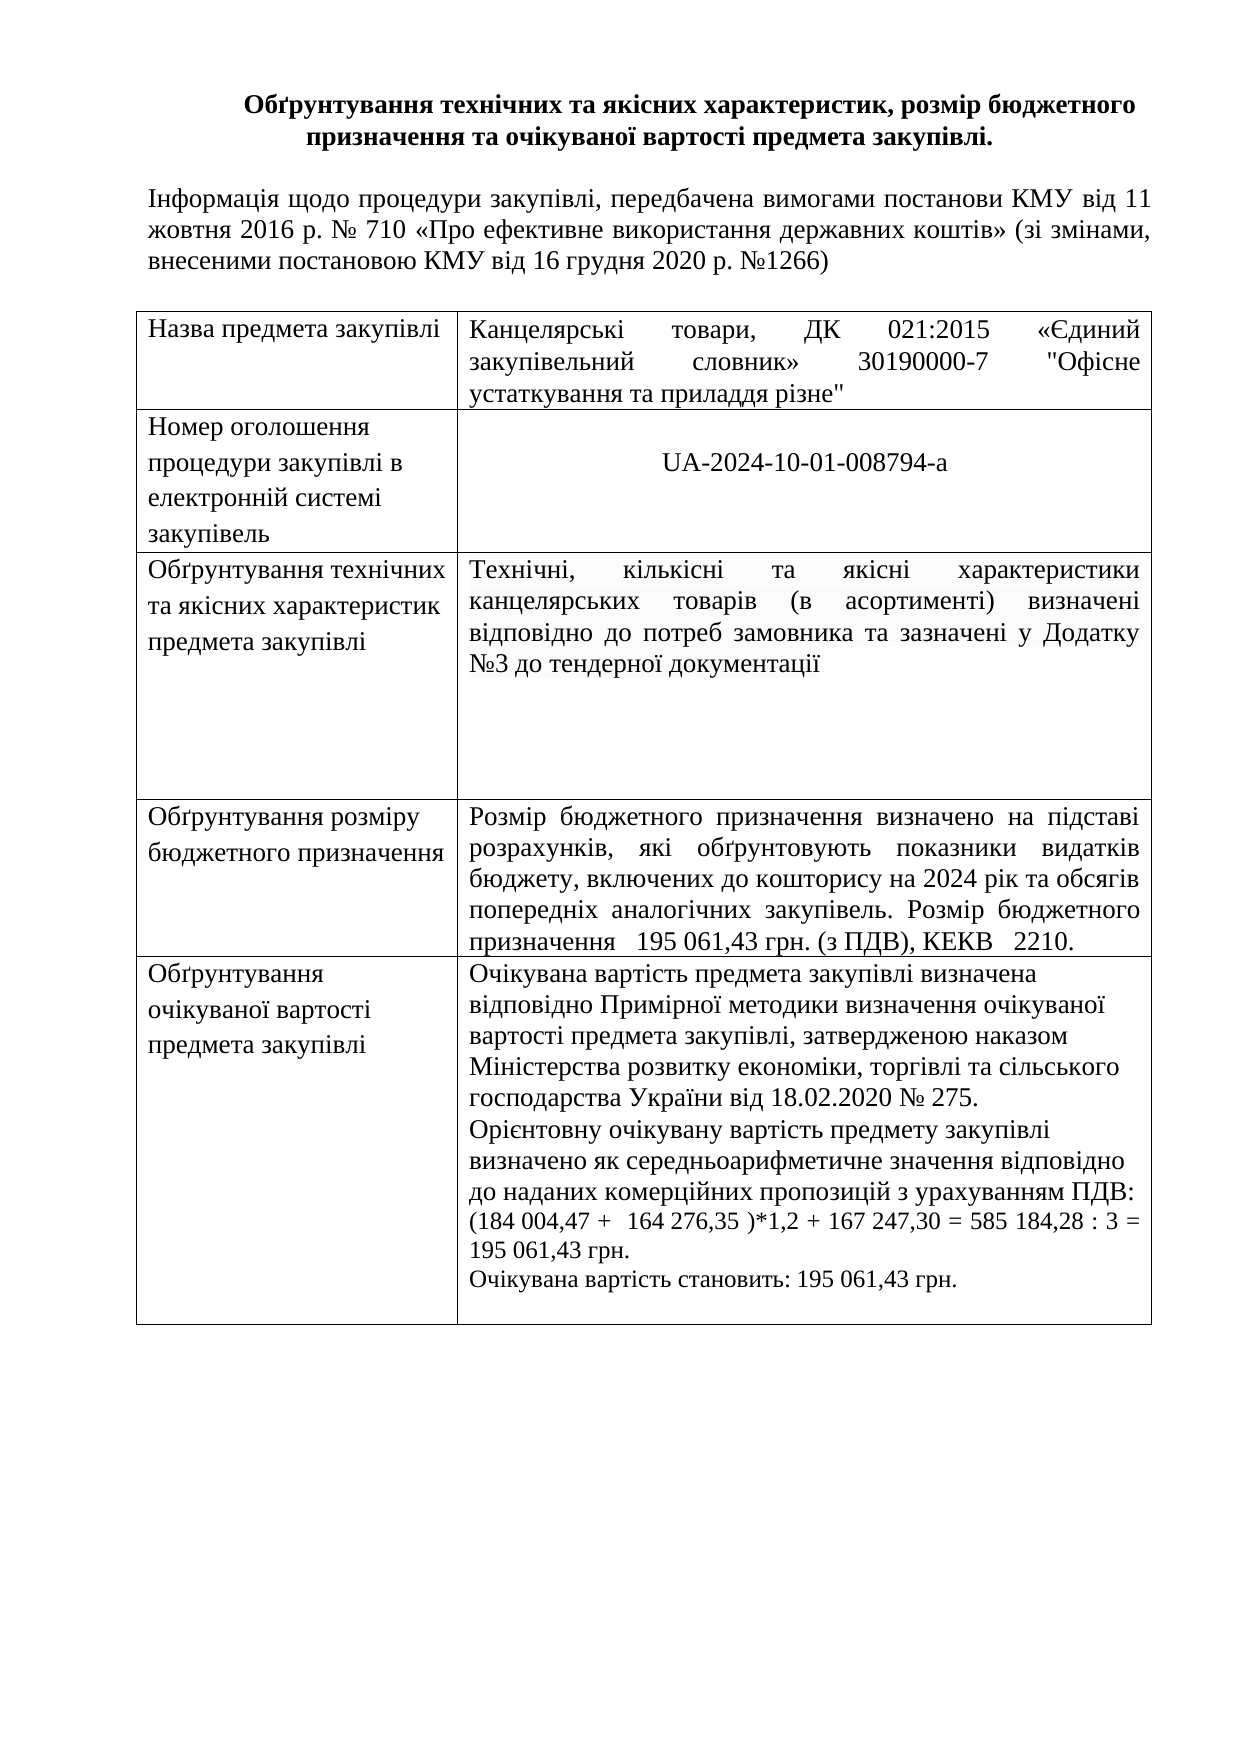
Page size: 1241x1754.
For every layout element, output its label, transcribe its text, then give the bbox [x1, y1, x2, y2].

table_cell Обґрунтування очікуваної вартості предмета закупівлі [137, 957, 457, 1323]
table_header Канцелярські товари, ДК 021:2015 «Єдиний закупівельний словник» 30190000-7 "Офісне устаткування та приладдя різне" [458, 312, 1151, 409]
text Обґрунтування технічних та якісних характеристик, розмір бюджетного призначення та очікуваної вартості предмета закупівлі. [148, 88, 1152, 151]
table_cell Очікувана вартість предмета закупівлі визначена відповідно Примірної методики визначення очікуваної вартості предмета закупівлі, затвердженою наказом Міністерства розвитку економіки, торгівлі та сільського господарства України від 18.02.2020 № 275. Орієнтовну очікувану вартість предмету закупівлі визначено як середньоарифметичне значення відповідно до наданих комерційних пропозицій з урахуванням ПДВ: (184 004,47 + 164 276,35 )*1,2 + 167 247,30 = 585 184,28 : 3 = 195 061,43 грн. Очікувана вартість становить: 195 061,43 грн. [458, 957, 1151, 1323]
table_header Назва предмета закупівлі [137, 312, 457, 409]
table_cell Обґрунтування розміру бюджетного призначення [137, 800, 457, 956]
text Інформація щодо процедури закупівлі, передбачена вимогами постанови КМУ від 11 жовтня 2016 р. № 710 «Про ефективне використання державних коштів» (зі змінами, внесеними постановою КМУ від 16 грудня 2020 р. №1266) [148, 182, 1152, 275]
table_cell Технічні, кількісні та якісні характеристики канцелярських товарів (в асортименті) визначені відповідно до потреб замовника та зазначені у Додатку №3 до тендерної документації [458, 553, 1151, 799]
table_cell Розмір бюджетного призначення визначено на підставі розрахунків, які обґрунтовують показники видатків бюджету, включених до кошторису на 2024 рік та обсягів попередніх аналогічних закупівель. Розмір бюджетного призначення 195 061,43 грн. (з ПДВ), КЕКВ 2210. [458, 800, 1151, 956]
table_cell Обґрунтування технічних та якісних характеристик предмета закупівлі [137, 553, 457, 799]
table_cell Номер оголошення процедури закупівлі в електронній системі закупівель [137, 410, 457, 552]
table_cell UA-2024-10-01-008794-a [458, 410, 1151, 552]
